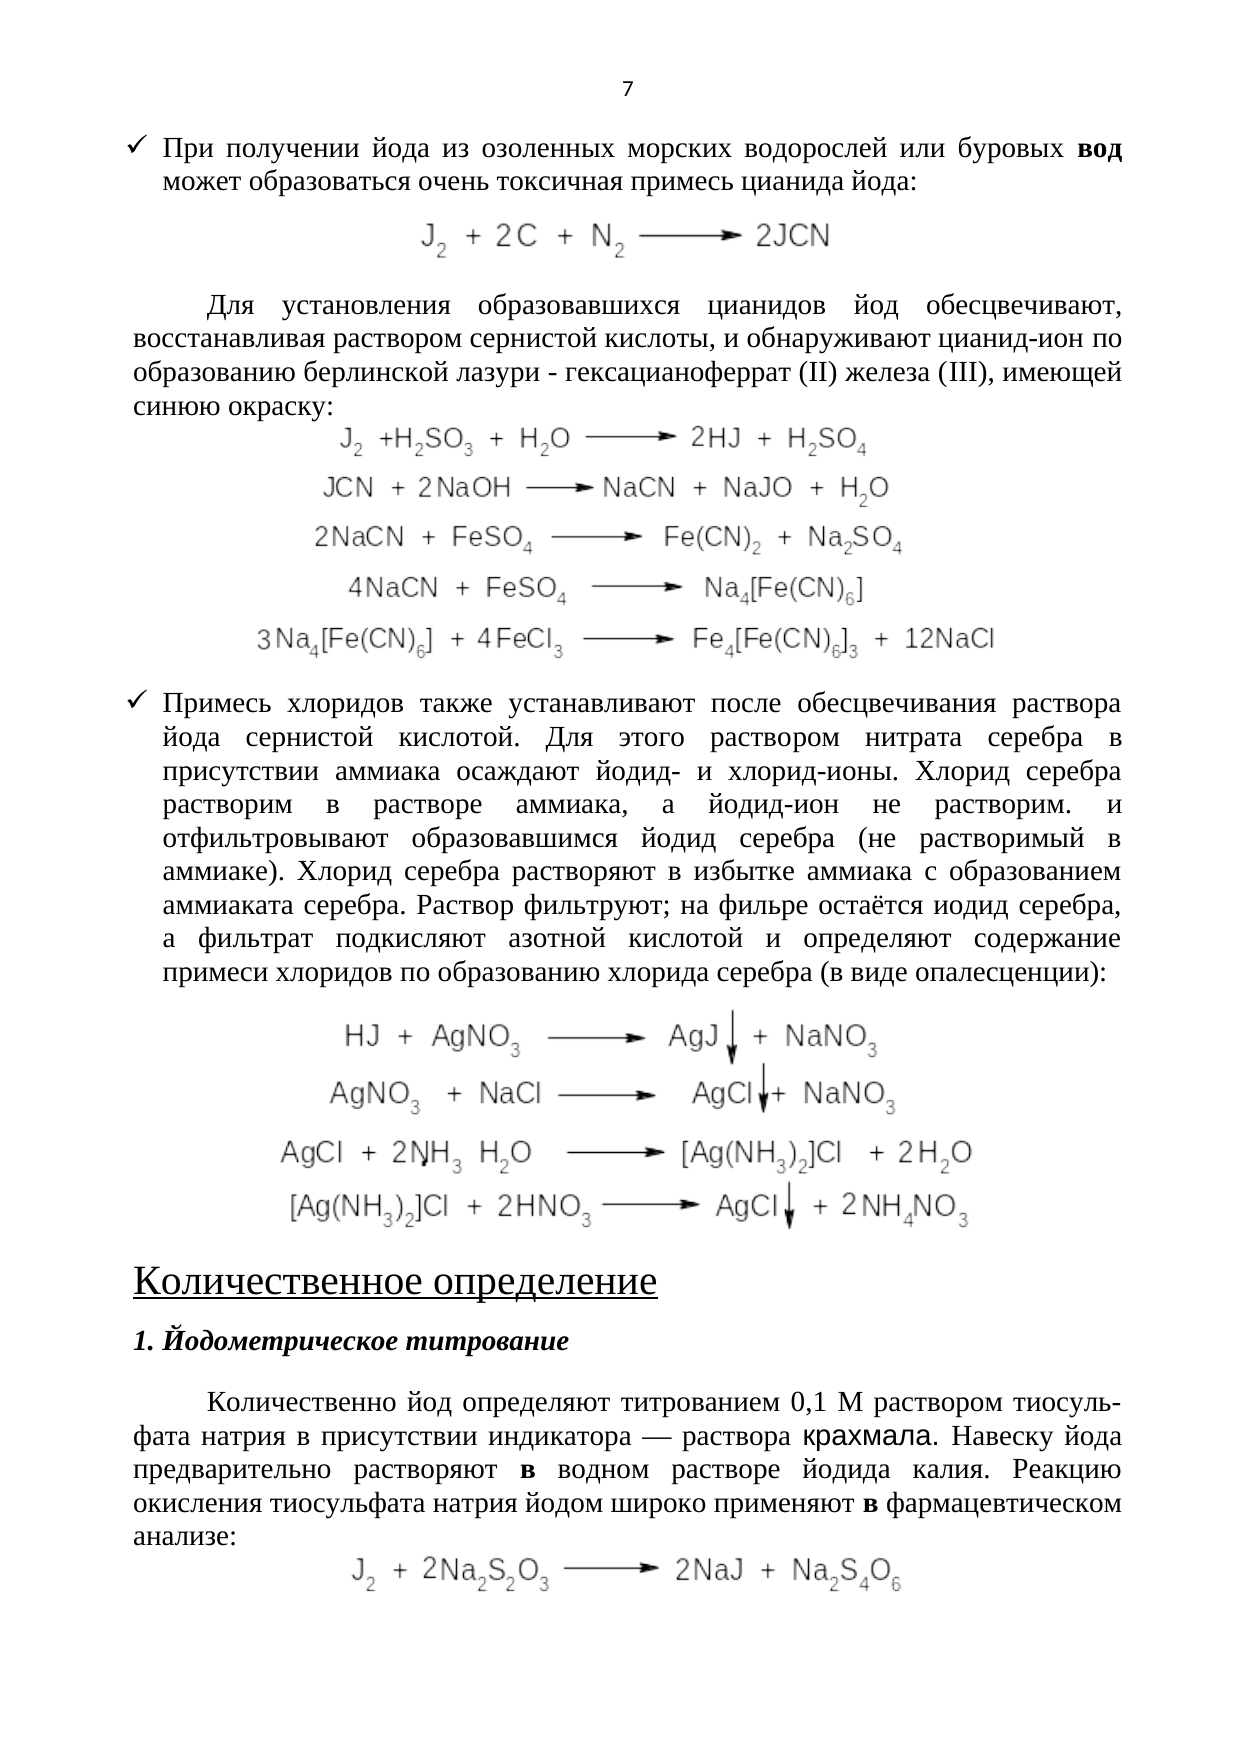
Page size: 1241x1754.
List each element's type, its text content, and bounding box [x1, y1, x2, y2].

list Примесь хлоридов также устанавливают после обесцвечивания раствора йода сернистой кислотой. Для этого раствором нитрата серебра в присутствии аммиака осаждают йодид- и хлорид-ионы. Хлорид серебра растворим в растворе аммиака, а йодид-ион не растворим. и отфильтровывают образовавшимся йодид серебра (не растворимый в аммиаке). Хлорид серебра растворяют в избытке аммиака с образованием аммиаката серебра. Раствор фильтруют; на фильре остаётся иодид серебра, а фильтрат подкисляют азотной кислотой и определяют содержание примеси хлоридов по образованию хлорида серебра (в виде опалесценции): [125, 686, 1122, 988]
list При получении йода из озоленных морских водорослей или буровых вод может образоваться очень токсичная примесь цианида йода: [125, 130, 1122, 197]
text Количественное определение [133, 1256, 1122, 1303]
text Количественно йод определяют титрованием 0,1 М раствором тиосуль-фата натрия в присутствии индикатора — раствора крахмала. Навеску йода предварительно растворяют в водном растворе йодида калия. Реакцию окисления тиосульфата натрия йодом широко применяют в фармацевтическом анализе: [133, 1384, 1122, 1552]
text Для установления образовавшихся цианидов йод обесцвечивают, восстанавливая раствором сернистой кислоты, и обнаруживают цианид-ион по образованию берлинской лазури - гексацианоферрат (II) железа (III), имеющей синюю окраску: [133, 287, 1122, 421]
text 1. Йодометрическое титрование [133, 1323, 1122, 1356]
